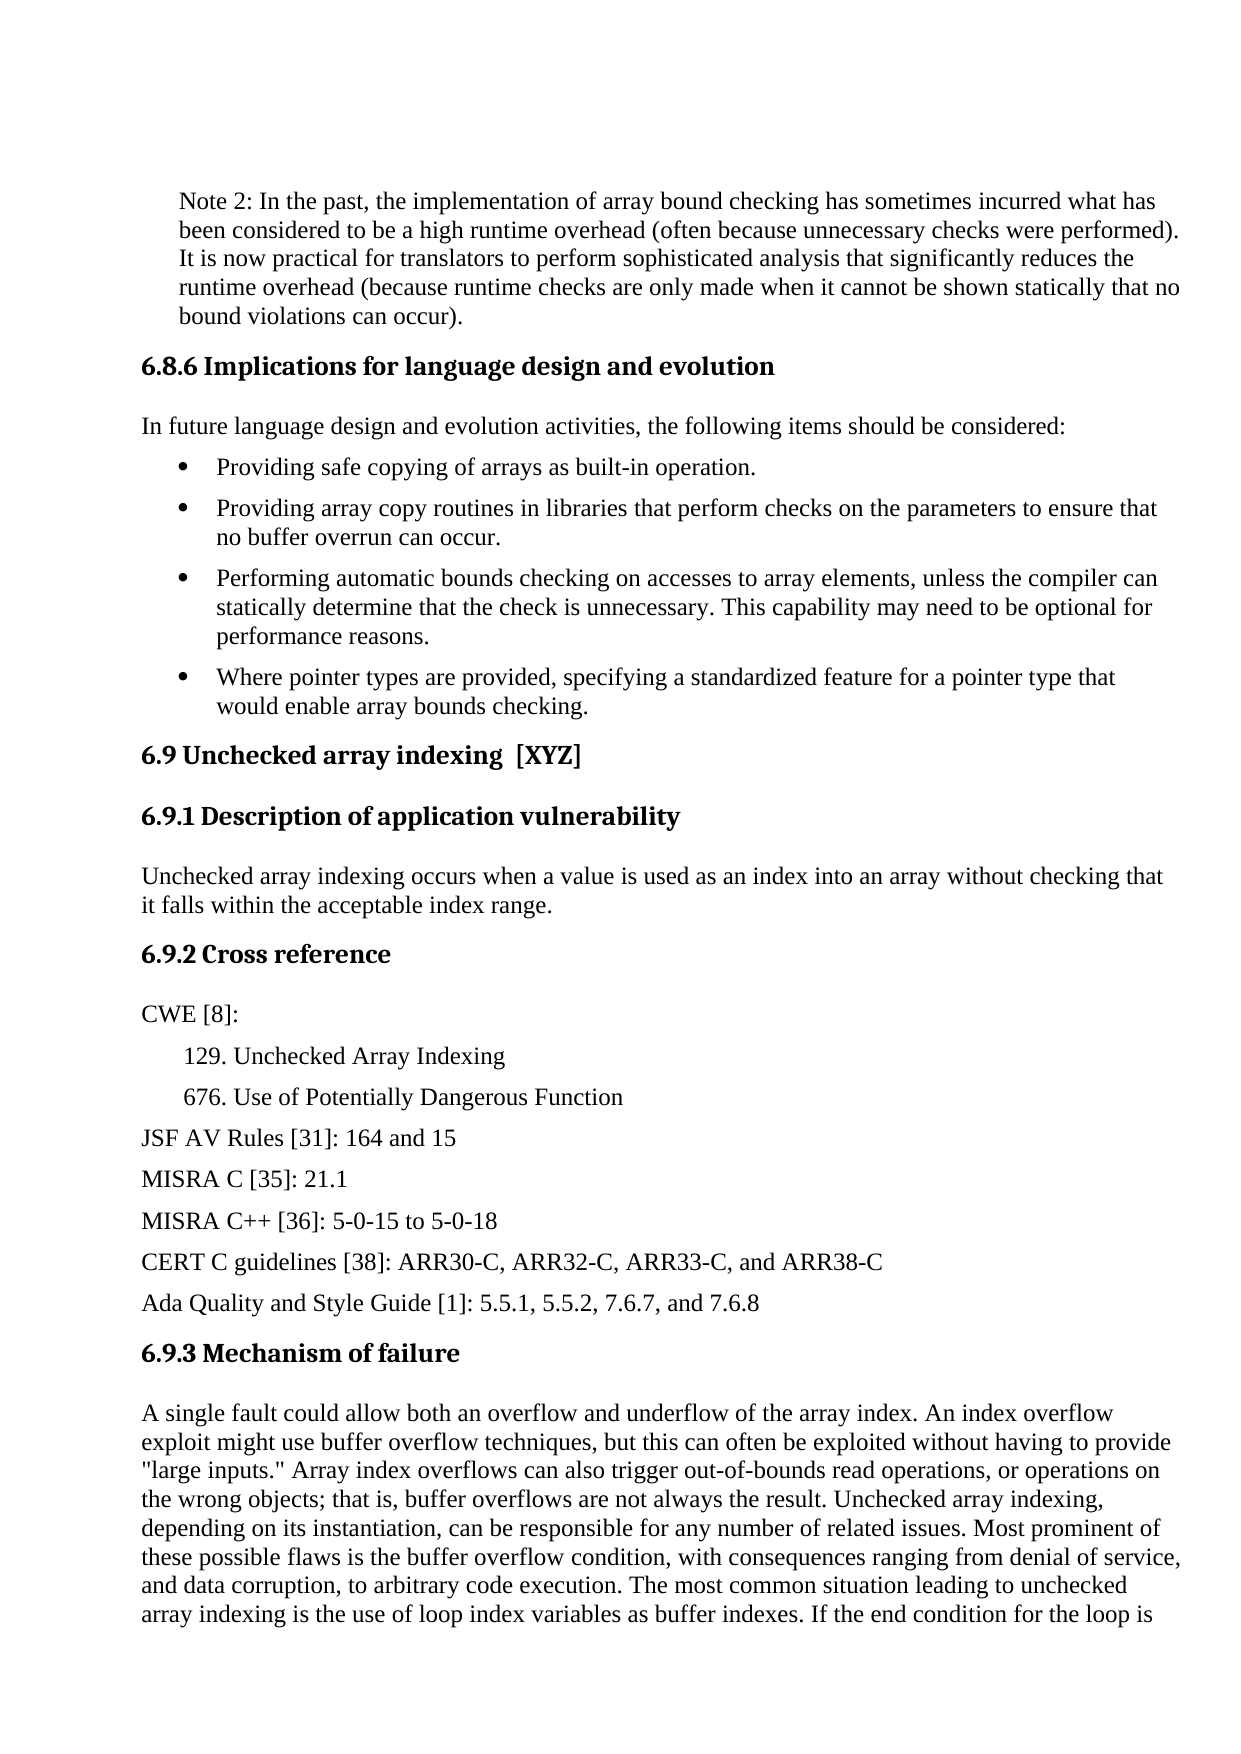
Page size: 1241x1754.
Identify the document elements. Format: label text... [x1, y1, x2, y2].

text Ada Quality and Style Guide [1]: 5.5.1, 5.5.2, 7.6.7, and 7.6.8 [141, 1288, 1182, 1317]
text In future language design and evolution activities, the following items should be considered: [141, 411, 1182, 439]
subtitle 6.9.2 Cross reference [141, 939, 1182, 971]
list Performing automatic bounds checking on accesses to array elements, unless the compiler can statically determine that the check is unnecessary. This capability may need to be optional for performance reasons. [178, 563, 1182, 649]
text 129. Unchecked Array Indexing [183, 1041, 1182, 1069]
text JSF AV Rules [31]: 164 and 15 [141, 1123, 1182, 1152]
list Where pointer types are provided, specifying a standardized feature for a pointer type that would enable array bounds checking. [178, 662, 1182, 719]
subtitle 6.9.3 Mechanism of failure [141, 1338, 1182, 1369]
text 676. Use of Potentially Dangerous Function [183, 1082, 1182, 1111]
text CWE [8]: [141, 999, 1182, 1028]
text Note 2: In the past, the implementation of array bound checking has sometimes incurred what has been considered to be a high runtime overhead (often because unnecessary checks were performed). It is now practical for translators to perform sophisticated analysis that significantly reduces the runtime overhead (because runtime checks are only made when it cannot be shown statically that no bound violations can occur). [178, 186, 1182, 330]
text MISRA C [35]: 21.1 [141, 1164, 1182, 1193]
text Unchecked array indexing occurs when a value is used as an index into an array without checking that it falls within the acceptable index range. [141, 861, 1182, 919]
text MISRA C++ [36]: 5-0-15 to 5-0-18 [141, 1206, 1182, 1234]
list Providing array copy routines in libraries that perform checks on the parameters to ensure that no buffer overrun can occur. [178, 493, 1182, 551]
subtitle 6.8.6 Implications for language design and evolution [141, 351, 1182, 382]
text CERT C guidelines [38]: ARR30-C, ARR32-C, ARR33-C, and ARR38-C [141, 1247, 1182, 1276]
list Providing safe copying of arrays as built-in operation. [178, 452, 1182, 481]
subtitle 6.9 Unchecked array indexing [XYZ] [141, 740, 1182, 771]
subtitle 6.9.1 Description of application vulnerability [141, 801, 1182, 832]
